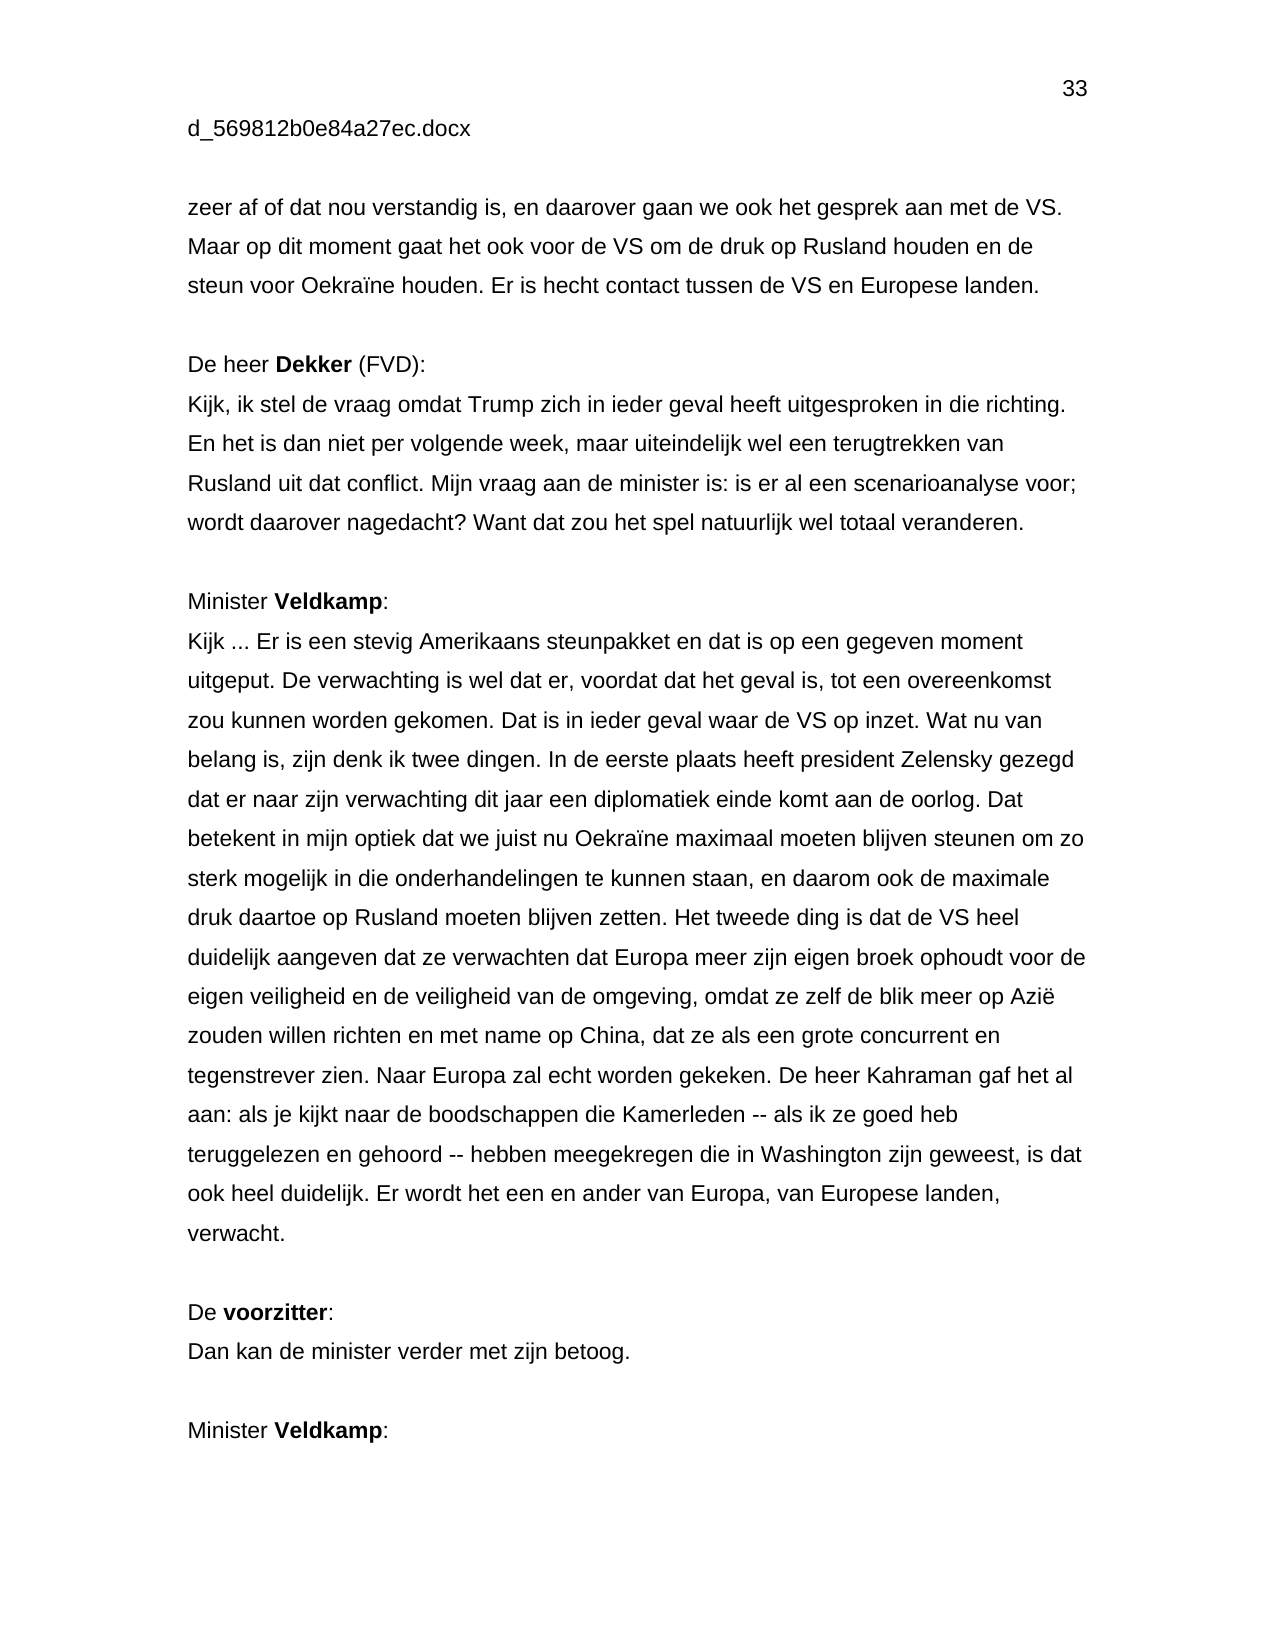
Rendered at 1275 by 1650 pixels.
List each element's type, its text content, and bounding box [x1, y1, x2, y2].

text Dan kan de minister verder met zijn betoog. [187, 1338, 1087, 1365]
text Minister Veldkamp: [187, 1417, 1087, 1444]
text Kijk ... Er is een stevig Amerikaans steunpakket en dat is op een gegeven moment uitgeput. De verwachting is wel dat er, voordat dat het geval is, tot een overeenkomst zou kunnen worden gekomen. Dat is in ieder geval waar de VS op inzet. Wat nu van belang is, zijn denk ik twee dingen. In de eerste plaats heeft president Zelensky gezegd dat er naar zijn verwachting dit jaar een diplomatiek einde komt aan de oorlog. Dat betekent in mijn optiek dat we juist nu Oekraïne maximaal moeten blijven steunen om zo sterk mogelijk in die onderhandelingen te kunnen staan, en daarom ook de maximale druk daartoe op Rusland moeten blijven zetten. Het tweede ding is dat de VS heel duidelijk aangeven dat ze verwachten dat Europa meer zijn eigen broek ophoudt voor de eigen veiligheid en de veiligheid van de omgeving, omdat ze zelf de blik meer op Azië zouden willen richten en met name op China, dat ze als een grote concurrent en tegenstrever zien. Naar Europa zal echt worden gekeken. De heer Kahraman gaf het al aan: als je kijkt naar de boodschappen die Kamerleden -- als ik ze goed heb teruggelezen en gehoord -- hebben meegekregen die in Washington zijn geweest, is dat ook heel duidelijk. Er wordt het een en ander van Europa, van Europese landen, verwacht. [187, 628, 1087, 1246]
text Minister Veldkamp: [187, 588, 1087, 614]
text De voorzitter: [187, 1299, 1087, 1325]
text Kijk, ik stel de vraag omdat Trump zich in ieder geval heeft uitgesproken in die richting. En het is dan niet per volgende week, maar uiteindelijk wel een terugtrekken van Rusland uit dat conflict. Mijn vraag aan de minister is: is er al een scenarioanalyse voor; wordt daarover nagedacht? Want dat zou het spel natuurlijk wel totaal veranderen. [187, 391, 1087, 536]
text De heer Dekker (FVD): [187, 351, 1087, 378]
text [187, 193, 1087, 299]
